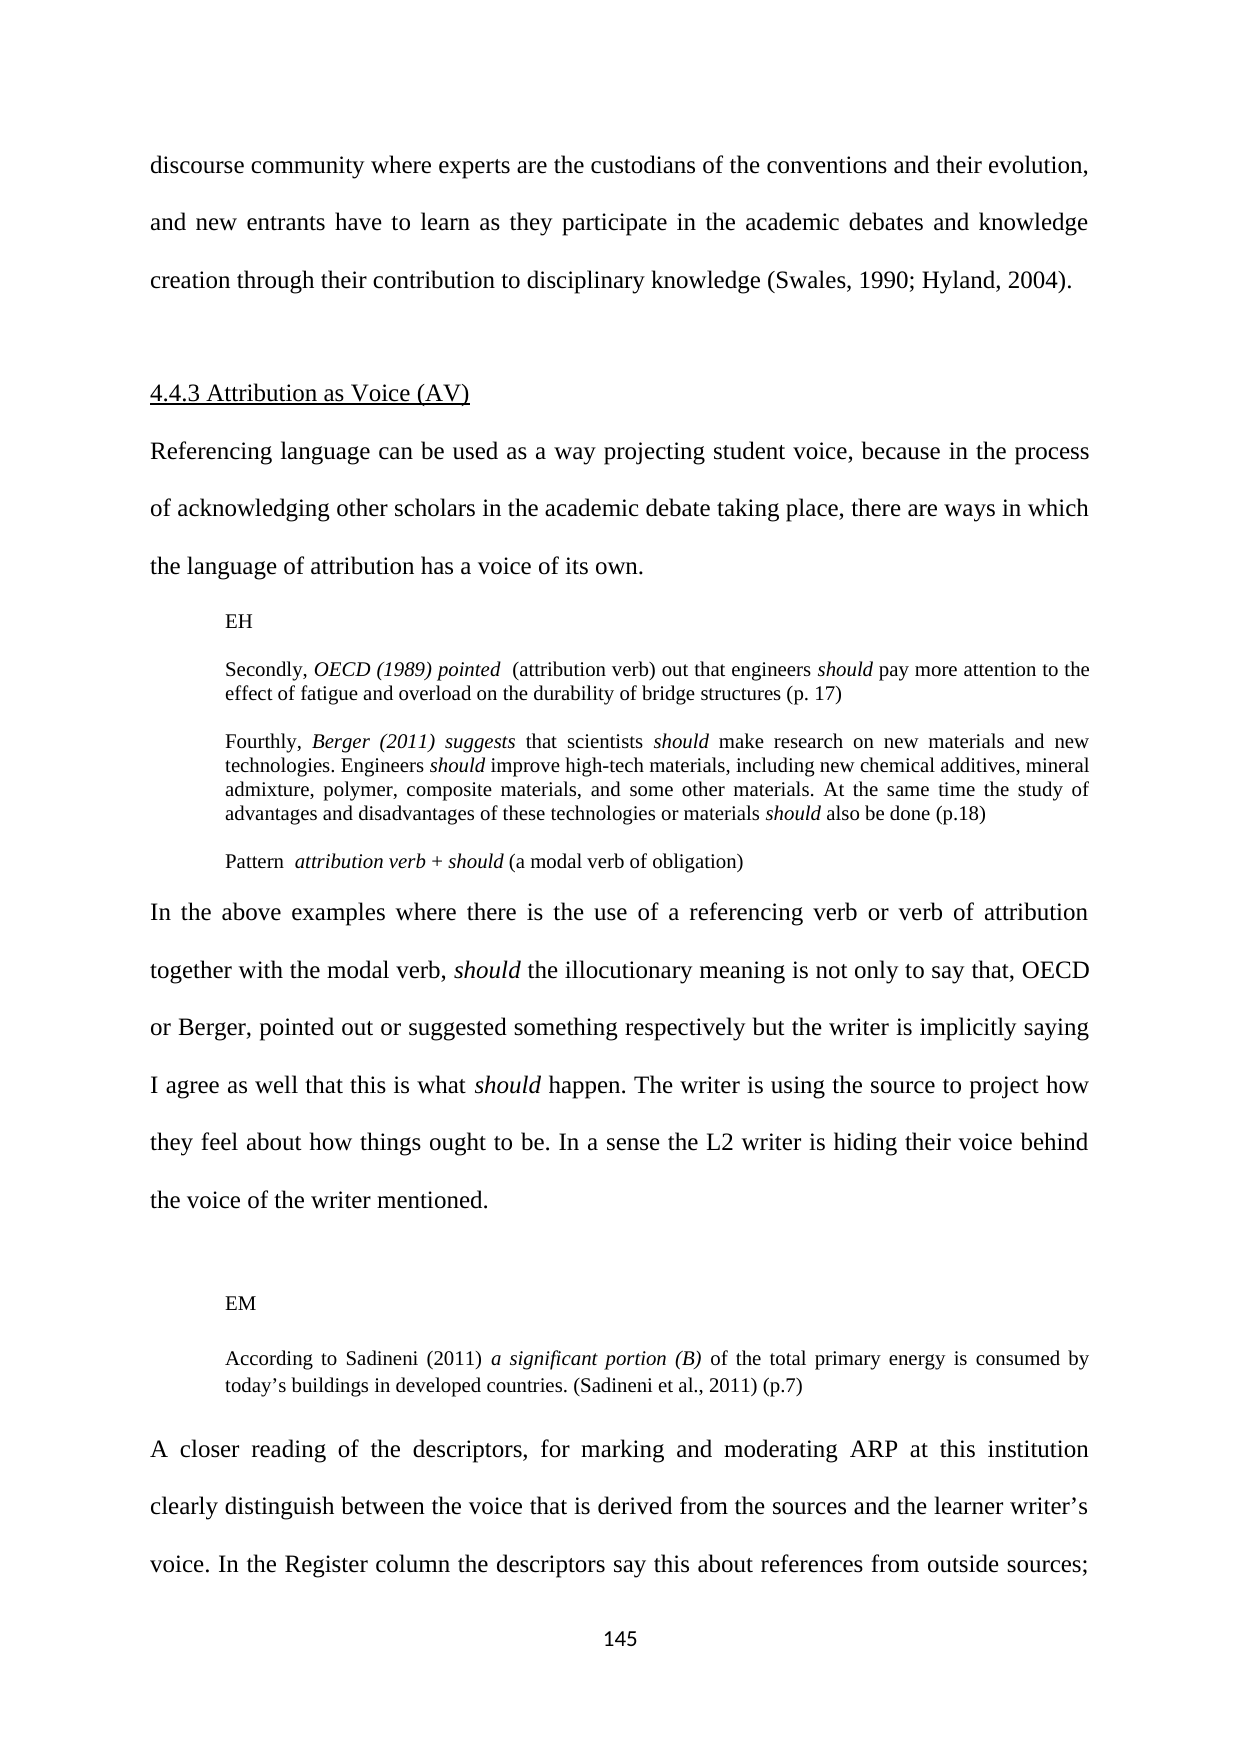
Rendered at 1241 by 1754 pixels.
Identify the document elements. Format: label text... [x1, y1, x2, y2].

text Pattern attribution verb + should (a modal verb of obligation) [225, 849, 1090, 873]
text Secondly, OECD (1989) pointed (attribution verb) out that engineers should pay more attention to the effect of fatigue and overload on the durability of bridge structures (p. 17) [225, 657, 1090, 705]
text Referencing language can be used as a way projecting student voice, because in the process of acknowledging other scholars in the academic debate taking place, there are ways in which the language of attribution has a voice of its own. [150, 436, 1090, 580]
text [150, 1434, 1090, 1578]
text According to Sadineni (2011) a significant portion (B) of the total primary energy is consumed by today’s buildings in developed countries. (Sadineni et al., 2011) (p.7) [225, 1346, 1090, 1397]
text In the above examples where there is the use of a referencing verb or verb of attribution together with the modal verb, should the illocutionary meaning is not only to say that, OECD or Berger, pointed out or suggested something respectively but the writer is implicitly saying I agree as well that this is what should happen. The writer is using the source to project how they feel about how things ought to be. In a sense the L2 writer is hiding their voice behind the voice of the writer mentioned. [150, 897, 1090, 1213]
text 4.4.3 Attribution as Voice (AV) [150, 378, 1090, 407]
text EH [225, 608, 1090, 633]
text EM [225, 1290, 1090, 1314]
text Fourthly, Berger (2011) suggests that scientists should make research on new materials and new technologies. Engineers should improve high-tech materials, including new chemical additives, mineral admixture, polymer, composite materials, and some other materials. At the same time the study of advantages and disadvantages of these technologies or materials should also be done (p.18) [225, 729, 1090, 825]
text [150, 150, 1090, 294]
